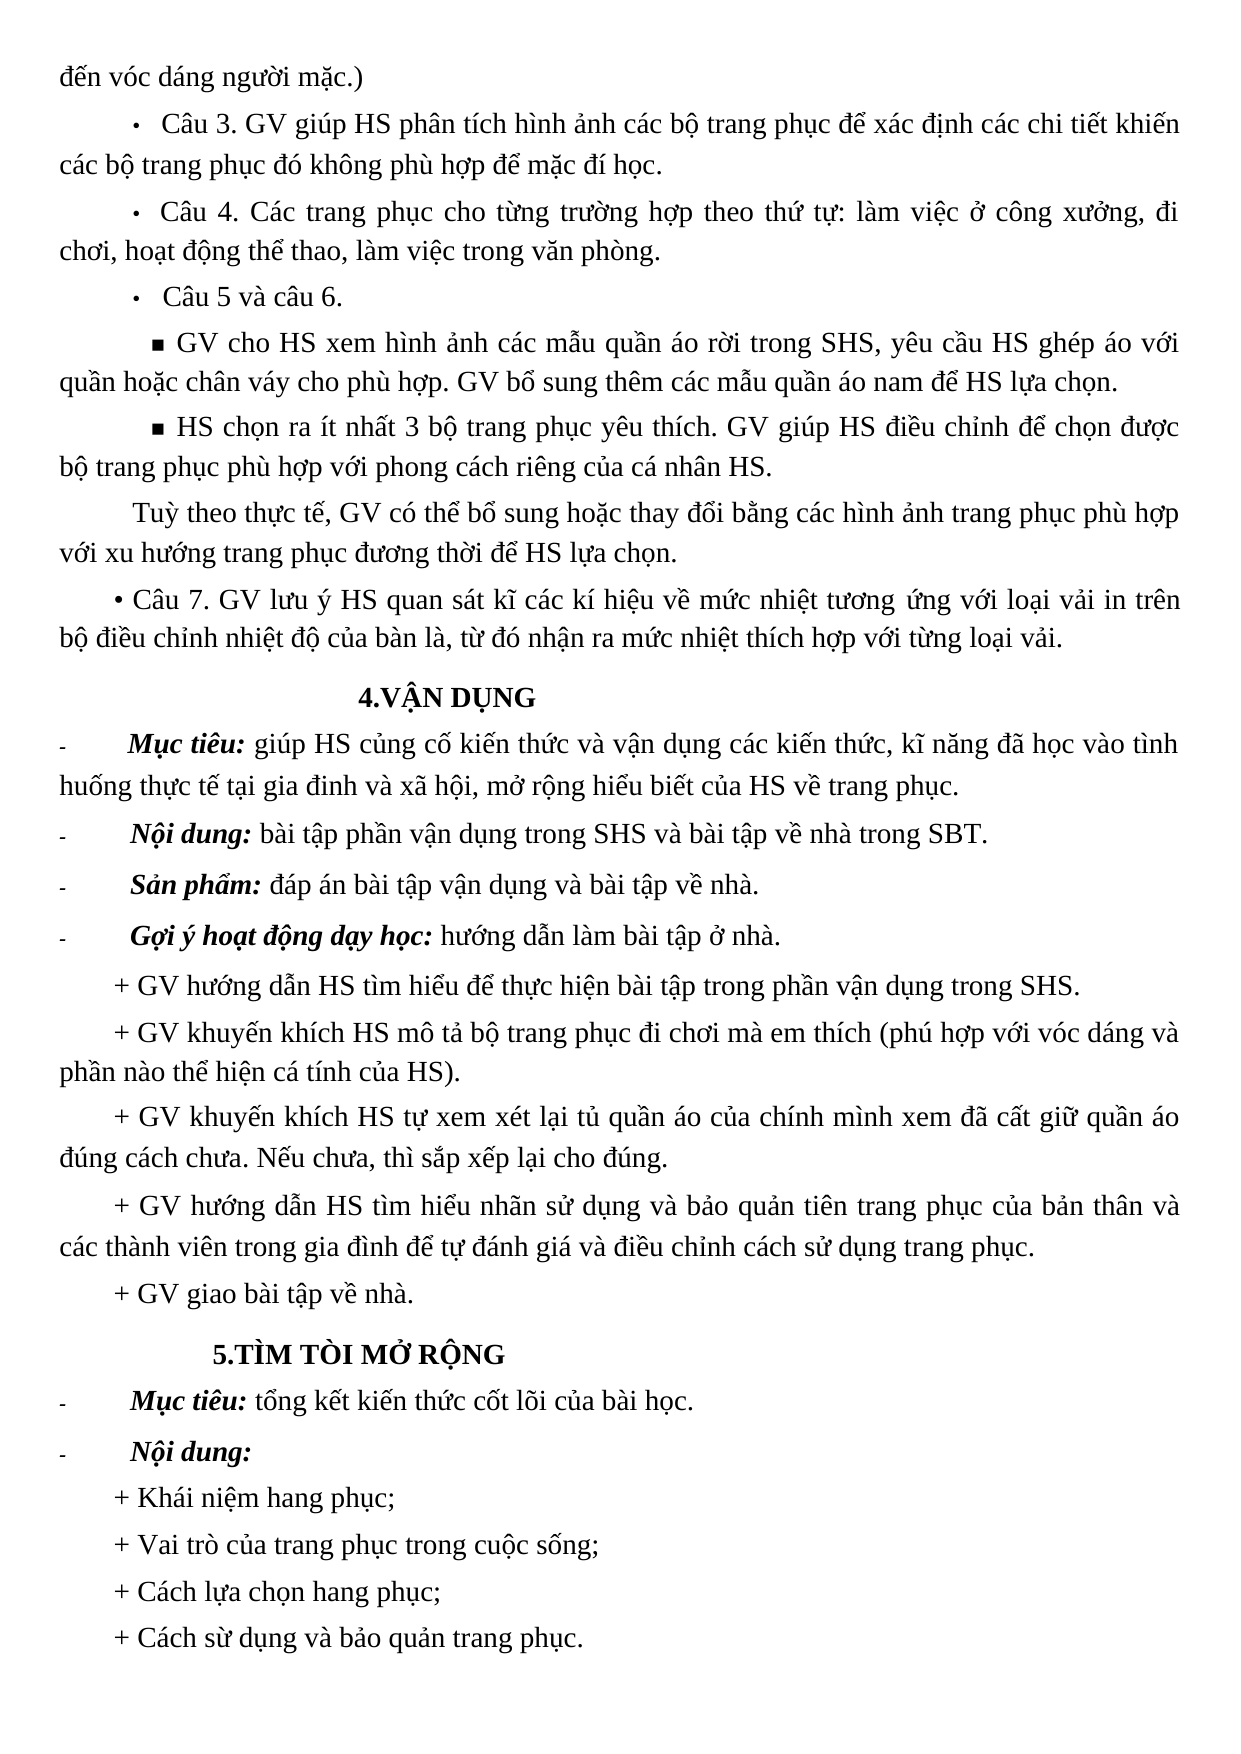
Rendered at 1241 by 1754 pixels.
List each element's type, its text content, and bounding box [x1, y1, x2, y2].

text + Vai trò của trang phục trong cuộc sống; [59, 1527, 1181, 1561]
list Câu 4. Các trang phục cho từng trường hợp theo thứ tự: làm việc ở công xưởng, đi chơi, hoạt động thể thao, làm việc trong văn phòng. [59, 194, 1181, 267]
text + GV khuyến khích HS mô tả bộ trang phục đi chơi mà em thích (phú hợp với vóc dáng và phần nào thể hiện cá tính của HS). [59, 1015, 1181, 1087]
list GV cho HS xem hình ảnh các mẫu quần áo rời trong SHS, yêu cầu HS ghép áo với quần hoặc chân váy cho phù hợp. GV bổ sung thêm các mẫu quần áo nam để HS lựa chọn. [59, 325, 1181, 397]
text + Cách sừ dụng và bảo quản trang phục. [59, 1621, 1181, 1654]
list Câu 3. GV giúp HS phân tích hình ảnh các bộ trang phục để xác định các chi tiết khiến các bộ trang phục đó không phù hợp để mặc đí học. [59, 106, 1181, 181]
text 4.VẬN DỤNG [59, 680, 1181, 713]
text 5.TÌM TÒI MỞ RỘNG [59, 1337, 1181, 1371]
text + GV hướng dẫn HS tìm hiểu nhãn sử dụng và bảo quản tiên trang phục của bản thân và các thành viên trong gia đình để tự đánh giá và điều chỉnh cách sử dụng trang phục. [59, 1188, 1181, 1262]
list Sản phẩm: đáp án bài tập vận dụng và bài tập về nhà. [59, 867, 1181, 900]
list Nội dung: bài tập phần vận dụng trong SHS và bài tập về nhà trong SBT. [59, 816, 1181, 849]
text + GV hướng dẫn HS tìm hiểu để thực hiện bài tập trong phần vận dụng trong SHS. [59, 968, 1181, 1002]
text + GV giao bài tập về nhà. [59, 1276, 1181, 1309]
list Câu 5 và câu 6. [59, 279, 1181, 312]
list HS chọn ra ít nhất 3 bộ trang phục yêu thích. GV giúp HS điều chỉnh để chọn được bộ trang phục phù hợp với phong cách riêng của cá nhân HS. [59, 409, 1181, 482]
list Mục tiêu: tổng kết kiến thức cốt lõi của bài học. [59, 1383, 1181, 1417]
text + GV khuyến khích HS tự xem xét lại tủ quần áo của chính mình xem đã cất giữ quần áo đúng cách chưa. Nếu chưa, thì sắp xếp lại cho đúng. [59, 1099, 1181, 1174]
text • Câu 7. GV lưu ý HS quan sát kĩ các kí hiệu về mức nhiệt tương ứng với loại vải in trên bộ điều chỉnh nhiệt độ của bàn là, từ đó nhận ra mức nhiệt thích hợp với từng loại vải. [59, 582, 1181, 654]
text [59, 59, 1181, 93]
text + Khái niệm hang phục; [59, 1480, 1181, 1514]
list Gợi ý hoạt động dạy học: hướng dẫn làm bài tập ở nhà. [59, 918, 1181, 951]
list Mục tiêu: giúp HS củng cố kiến thức và vận dụng các kiến thức, kĩ năng đã học vào tình huống thực tế tại gia đinh và xã hội, mở rộng hiểu biết của HS về trang phục. [59, 726, 1181, 801]
list Nội dung: [59, 1434, 1181, 1468]
text Tuỳ theo thực tế, GV có thể bổ sung hoặc thay đổi bằng các hình ảnh trang phục phù hợp với xu hướng trang phục đương thời để HS lựa chọn. [59, 495, 1181, 569]
text + Cách lựa chọn hang phục; [59, 1574, 1181, 1607]
